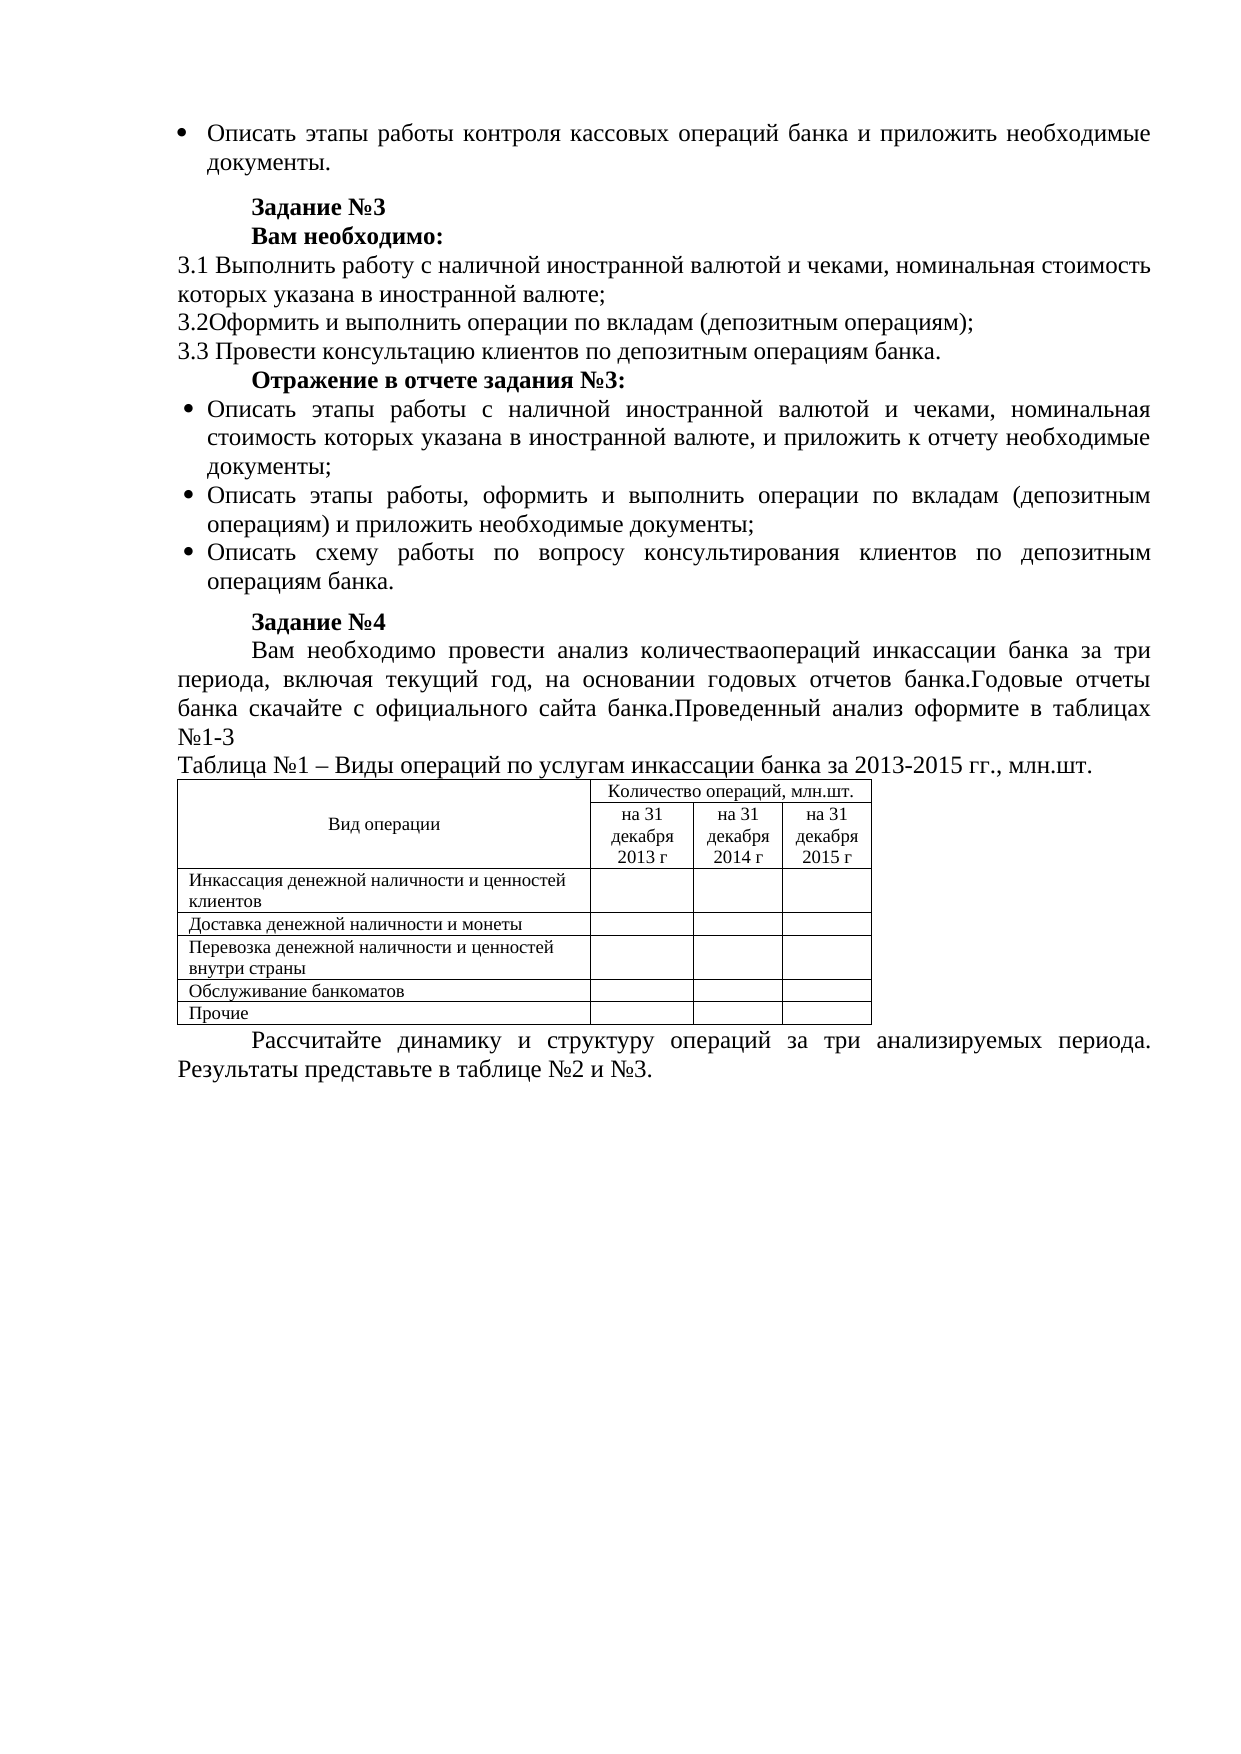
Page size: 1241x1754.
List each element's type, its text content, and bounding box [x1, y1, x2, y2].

list Описать этапы работы, оформить и выполнить операции по вкладам (депозитным операциям) и приложить необходимые документы; [184, 480, 1152, 537]
table_cell [694, 913, 782, 934]
text Вам необходимо: [177, 221, 1152, 250]
table_cell [783, 936, 871, 979]
table_header Количество операций, млн.шт. [591, 780, 871, 802]
table_cell [591, 936, 693, 979]
table_cell [783, 980, 871, 1001]
text 3.3 Провести консультацию клиентов по депозитным операциям банка. [177, 336, 1152, 365]
table_cell [783, 869, 871, 912]
text Вам необходимо провести анализ количестваопераций инкассации банка за три периода, включая текущий год, на основании годовых отчетов банка.Годовые отчеты банка скачайте с официального сайта банка.Проведенный анализ оформите в таблицах №1-3 [177, 636, 1152, 751]
table_cell [591, 869, 693, 912]
text Рассчитайте динамику и структуру операций за три анализируемых периода. Результаты представьте в таблице №2 и №3. [177, 1025, 1152, 1082]
table_cell на 31 декабря 2015 г [783, 803, 871, 868]
table_cell [694, 869, 782, 912]
text Задание №4 [177, 607, 1152, 636]
table_cell на 31 декабря 2013 г [591, 803, 693, 868]
table_cell Инкассация денежной наличности и ценностей клиентов [178, 869, 590, 912]
table_cell [591, 980, 693, 1001]
table_cell Обслуживание банкоматов [178, 980, 590, 1001]
list Описать этапы работы контроля кассовых операций банка и приложить необходимые документы. [177, 118, 1152, 176]
table_cell Доставка денежной наличности и монеты [178, 913, 590, 934]
table_cell [591, 1002, 693, 1024]
table_cell [783, 1002, 871, 1024]
list Описать этапы работы с наличной иностранной валютой и чеками, номинальная стоимость которых указана в иностранной валюте, и приложить к отчету необходимые документы; [184, 394, 1152, 480]
table_cell [694, 1002, 782, 1024]
table_header Вид операции [178, 780, 590, 868]
text Отражение в отчете задания №3: [177, 365, 1152, 394]
text 3.1 Выполнить работу с наличной иностранной валютой и чеками, номинальная стоимость которых указана в иностранной валюте; [177, 250, 1152, 307]
table_cell [783, 913, 871, 934]
table_cell [591, 913, 693, 934]
table_cell [694, 936, 782, 979]
table_cell на 31 декабря 2014 г [694, 803, 782, 868]
table_cell Прочие [178, 1002, 590, 1024]
table_cell [694, 980, 782, 1001]
text Таблица №1 – Виды операций по услугам инкассации банка за 2013-2015 гг., млн.шт. [177, 751, 1152, 779]
text Задание №3 [177, 192, 1152, 221]
table_cell Перевозка денежной наличности и ценностей внутри страны [178, 936, 590, 979]
text 3.2Оформить и выполнить операции по вкладам (депозитным операциям); [177, 307, 1152, 336]
list Описать схему работы по вопросу консультирования клиентов по депозитным операциям банка. [184, 537, 1152, 595]
